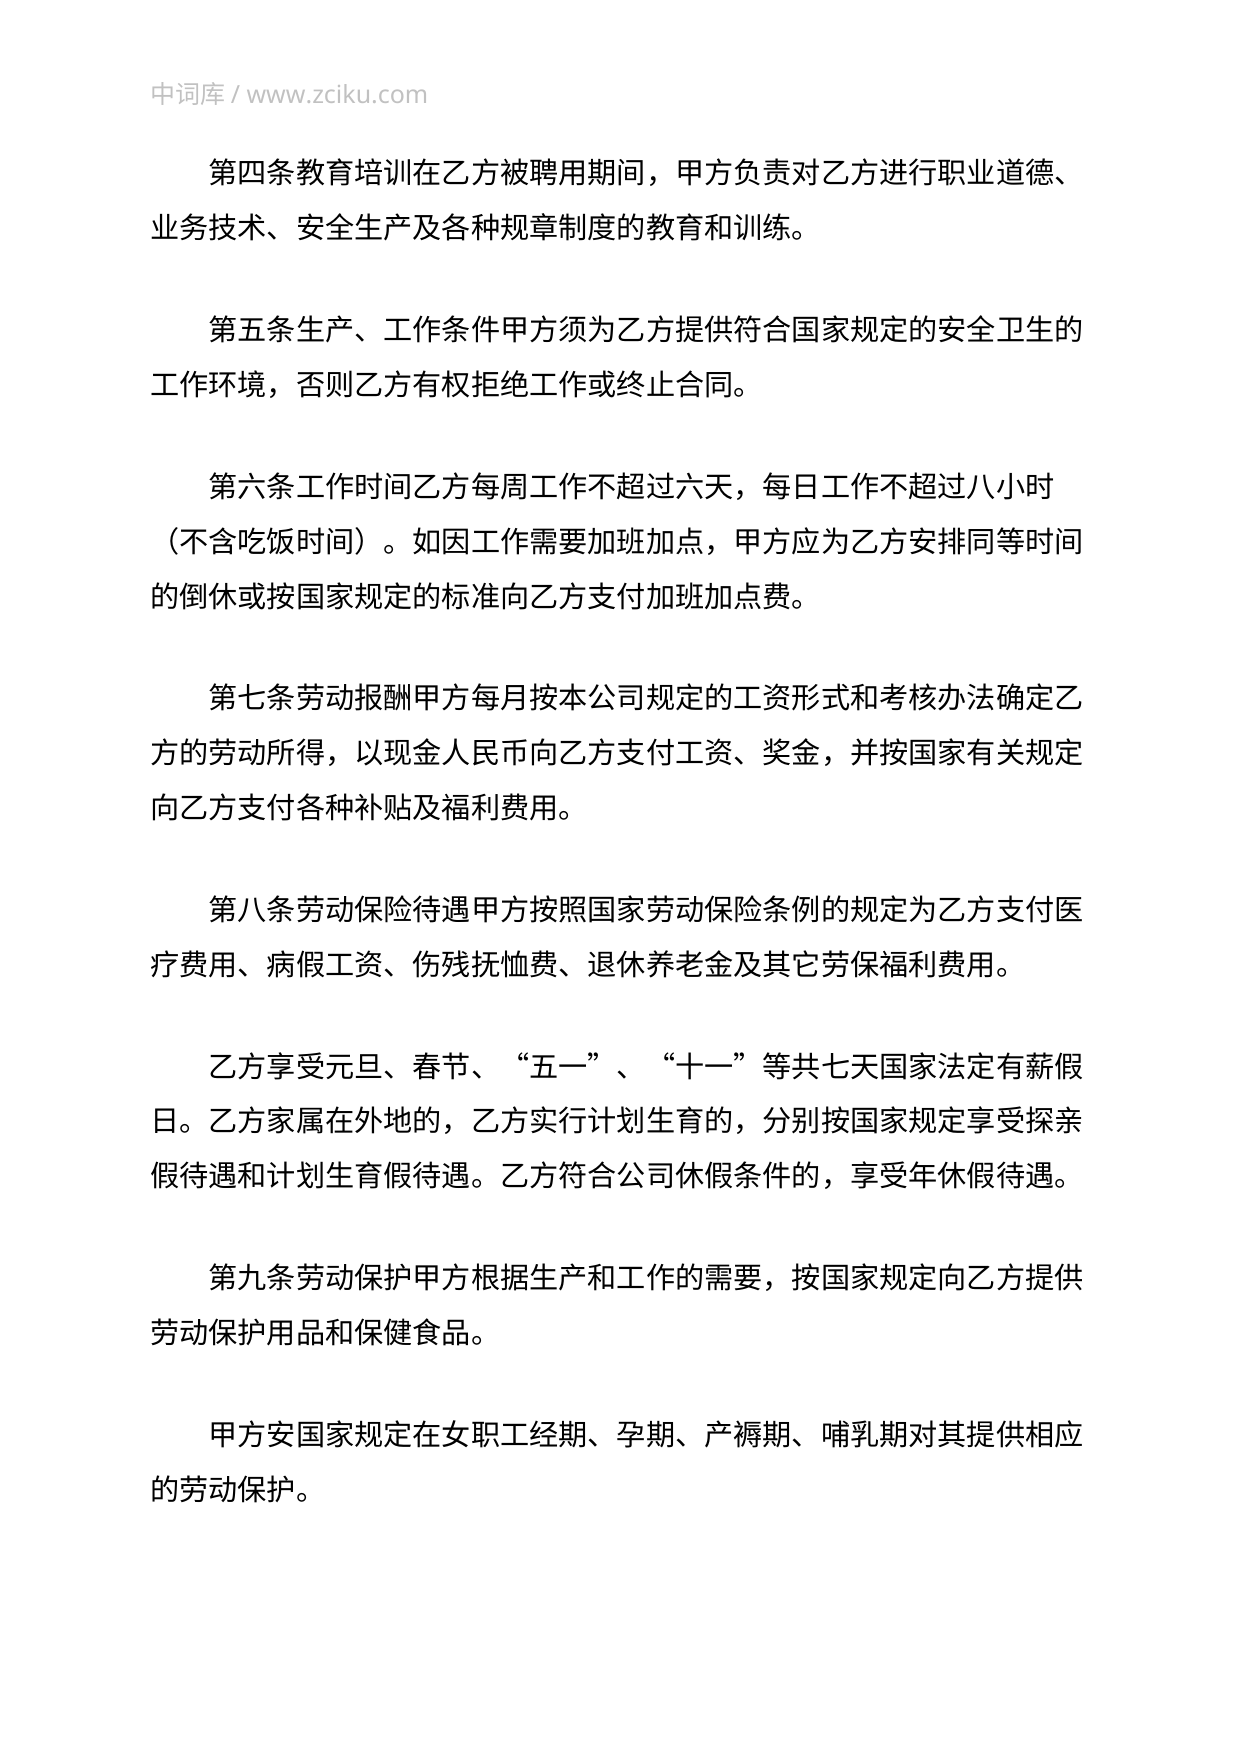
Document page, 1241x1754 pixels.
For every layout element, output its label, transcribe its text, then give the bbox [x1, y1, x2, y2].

text 第五条生产、工作条件甲方须为乙方提供符合国家规定的安全卫生的工作环境，否则乙方有权拒绝工作或终止合同。 [150, 307, 1090, 404]
text 第七条劳动报酬甲方每月按本公司规定的工资形式和考核办法确定乙方的劳动所得，以现金人民币向乙方支付工资、奖金，并按国家有关规定向乙方支付各种补贴及福利费用。 [150, 675, 1090, 827]
text 第九条劳动保护甲方根据生产和工作的需要，按国家规定向乙方提供劳动保护用品和保健食品。 [150, 1255, 1090, 1352]
text 第四条教育培训在乙方被聘用期间，甲方负责对乙方进行职业道德、业务技术、安全生产及各种规章制度的教育和训练。 [150, 150, 1090, 247]
text 乙方享受元旦、春节、“五一”、“十一”等共七天国家法定有薪假日。乙方家属在外地的，乙方实行计划生育的，分别按国家规定享受探亲假待遇和计划生育假待遇。乙方符合公司休假条件的，享受年休假待遇。 [150, 1043, 1090, 1195]
text 甲方安国家规定在女职工经期、孕期、产褥期、哺乳期对其提供相应的劳动保护。 [150, 1411, 1090, 1508]
text 第六条工作时间乙方每周工作不超过六天，每日工作不超过八小时（不含吃饭时间）。如因工作需要加班加点，甲方应为乙方安排同等时间的倒休或按国家规定的标准向乙方支付加班加点费。 [150, 463, 1090, 615]
text 第八条劳动保险待遇甲方按照国家劳动保险条例的规定为乙方支付医疗费用、病假工资、伤残抚恤费、退休养老金及其它劳保福利费用。 [150, 886, 1090, 984]
